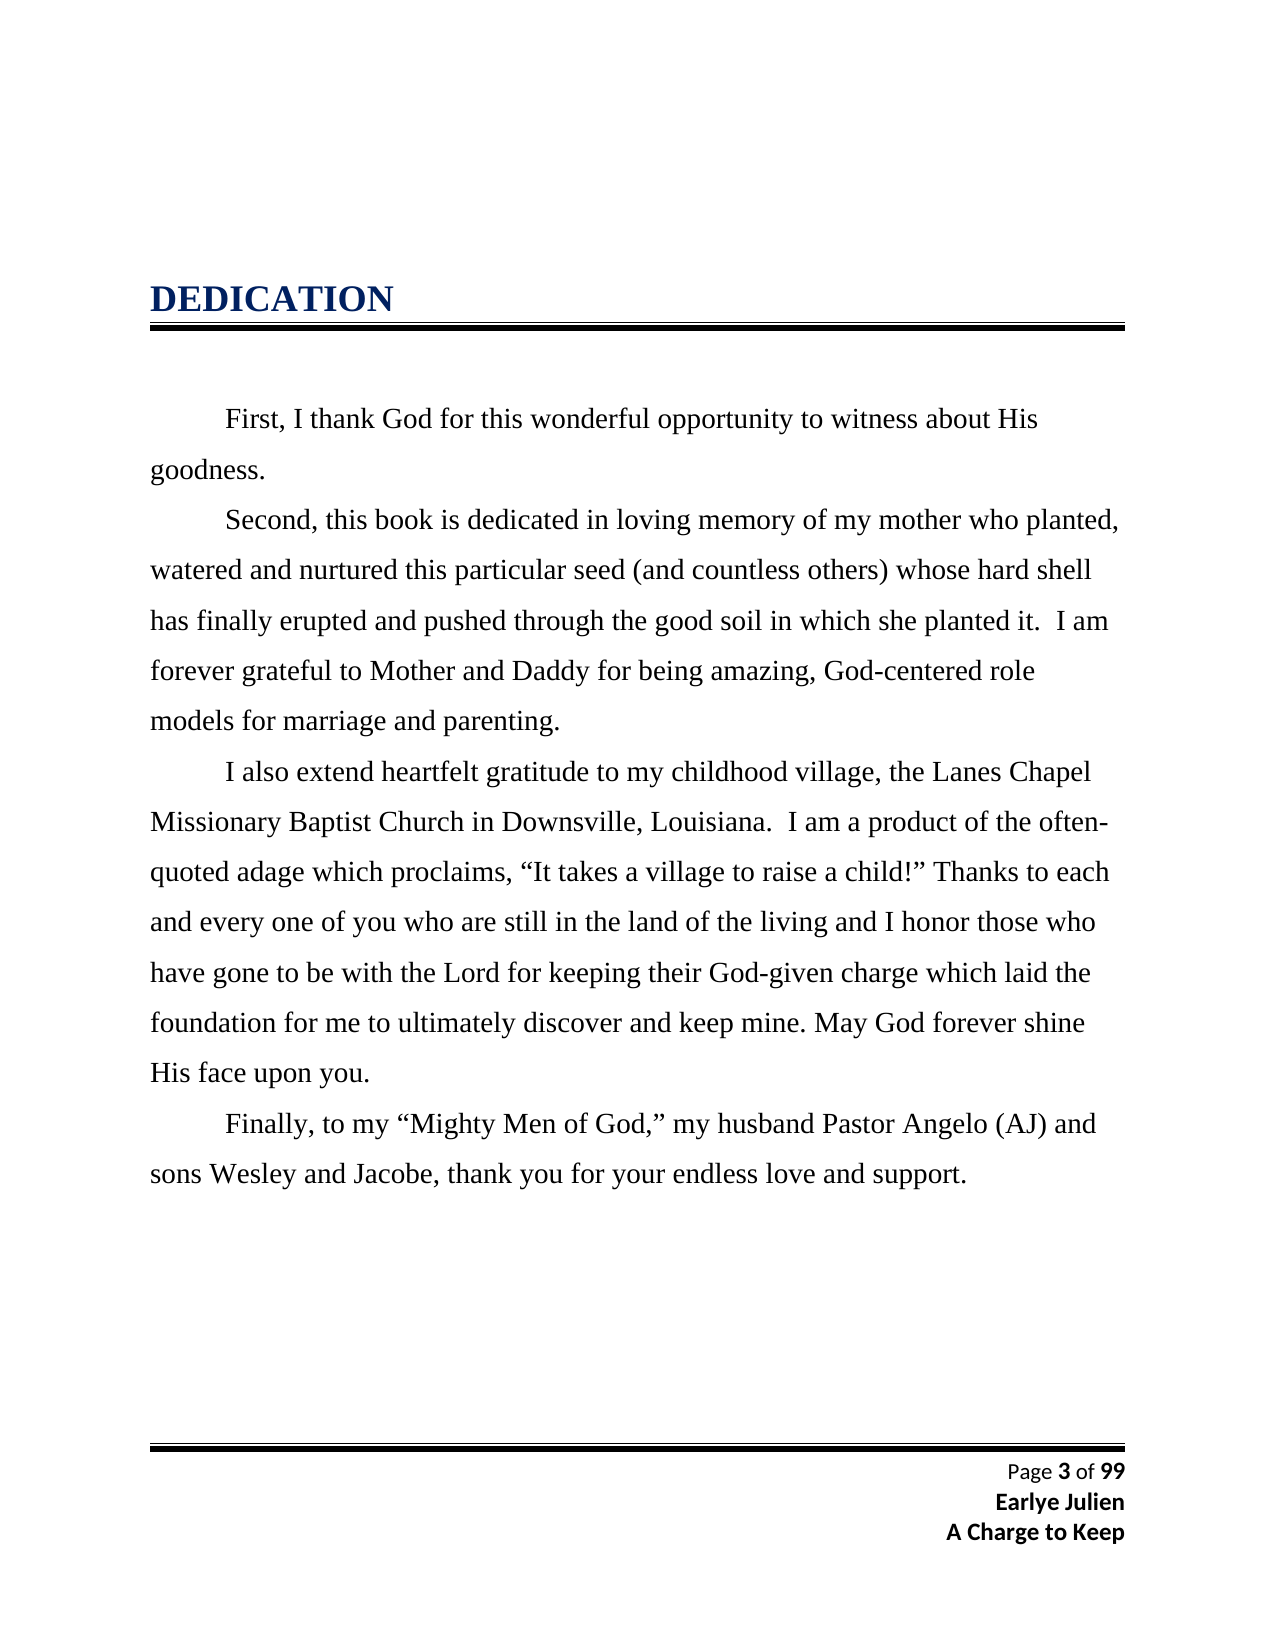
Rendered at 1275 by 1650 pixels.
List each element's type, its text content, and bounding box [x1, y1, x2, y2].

text Finally, to my “Mighty Men of God,” my husband Pastor Angelo (AJ) and sons Wesley and Jacobe, thank you for your endless love and support. [150, 1106, 1125, 1190]
text Second, this book is dedicated in loving memory of my mother who planted, watered and nurtured this particular seed (and countless others) whose hard shell has finally erupted and pushed through the good soil in which she planted it. I am forever grateful to Mother and Daddy for being amazing, God-centered role models for marriage and parenting. [150, 502, 1125, 737]
text I also extend heartfelt gratitude to my childhood village, the Lanes Chapel Missionary Baptist Church in Downsville, Louisiana. I am a product of the often-quoted adage which proclaims, “It takes a village to raise a child!” Thanks to each and every one of you who are still in the land of the living and I honor those who have gone to be with the Lord for keeping their God-given charge which laid the foundation for me to ultimately discover and keep mine. May God forever shine His face upon you. [150, 754, 1125, 1089]
text First, I thank God for this wonderful opportunity to witness about His goodness. [150, 401, 1125, 485]
text DEDICATION [150, 276, 1125, 322]
